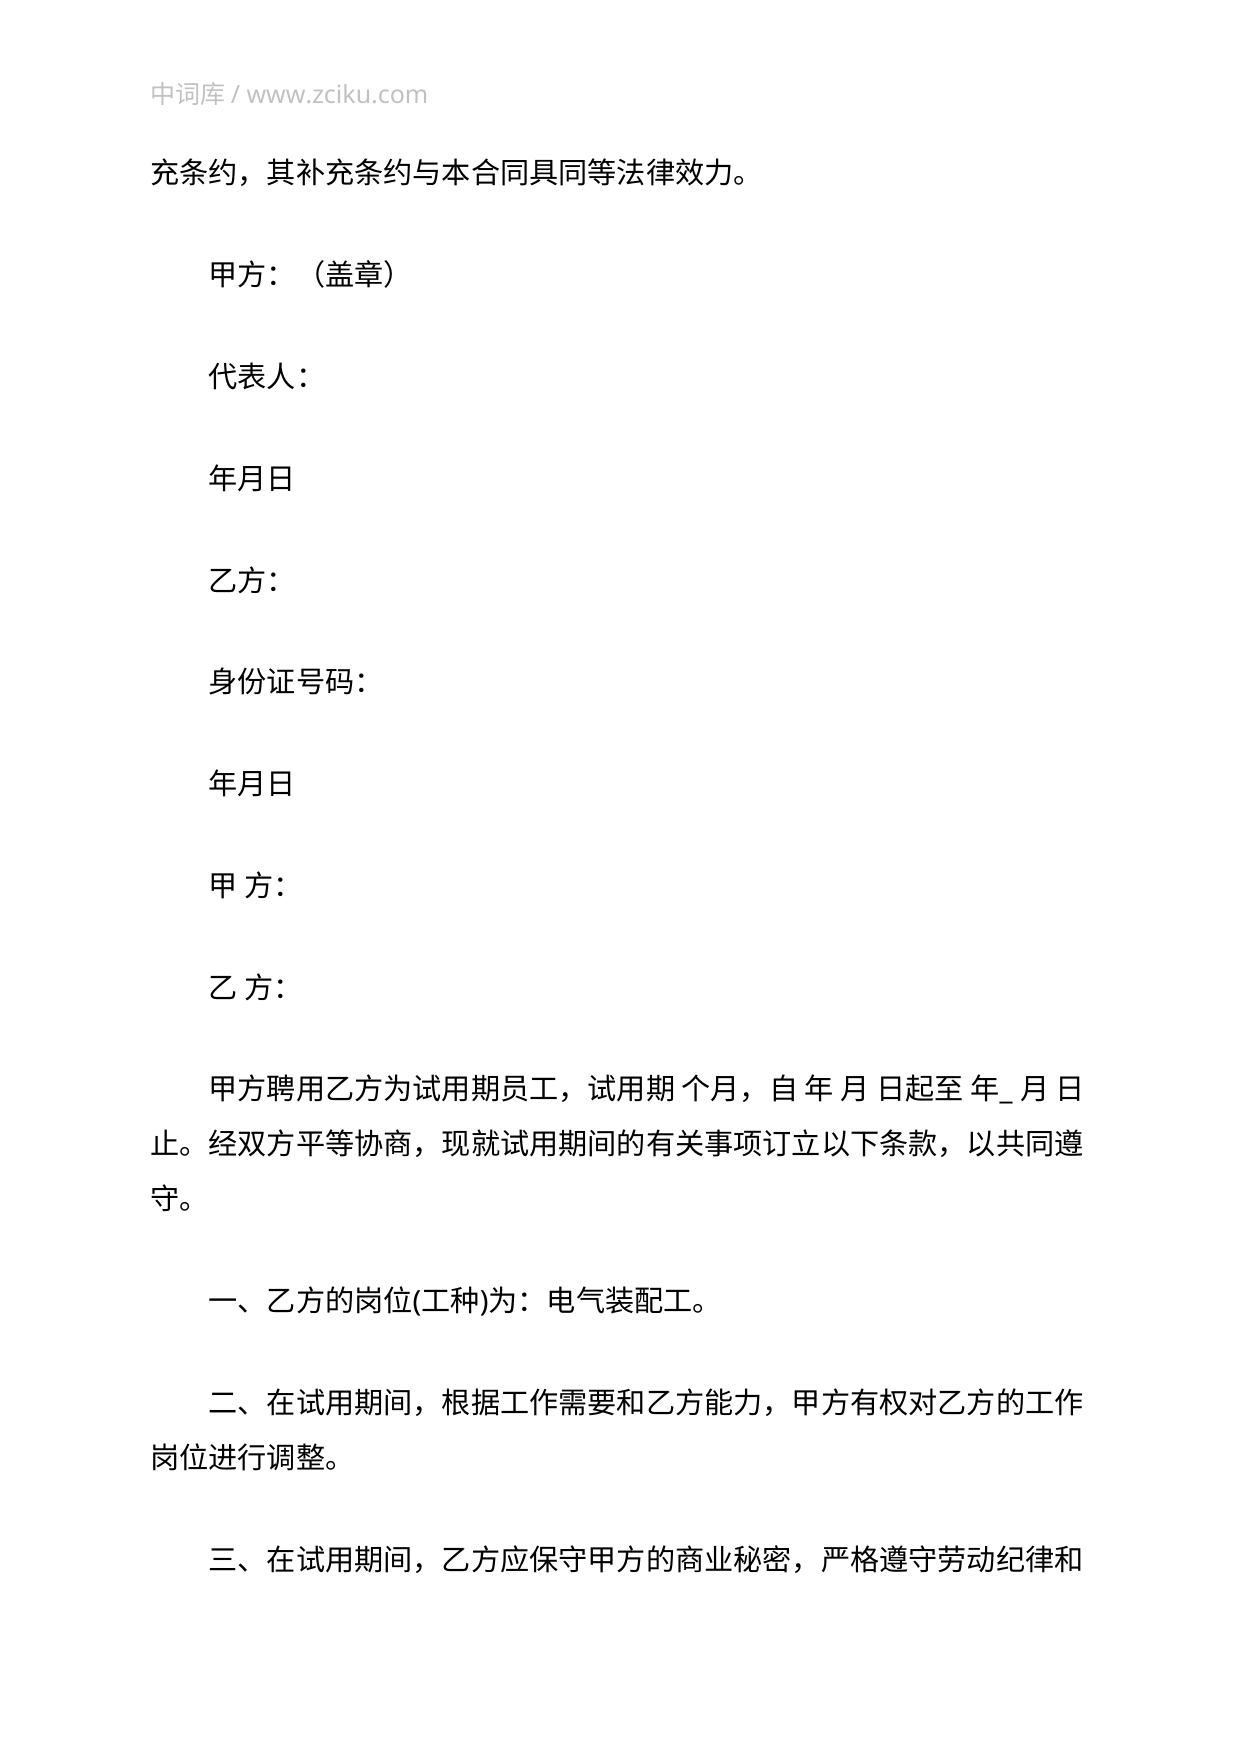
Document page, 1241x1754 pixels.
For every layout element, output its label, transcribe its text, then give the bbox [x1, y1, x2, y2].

text 甲方聘用乙方为试用期员工，试用期 个月，自 年 月 日起至 年_ 月 日止。经双方平等协商，现就试用期间的有关事项订立以下条款，以共同遵守。 [150, 1066, 1090, 1218]
text 代表人： [150, 353, 1090, 396]
text 甲方：（盖章） [150, 252, 1090, 294]
text 年月日 [150, 455, 1090, 498]
text 身份证号码： [150, 659, 1090, 701]
text 乙方： [150, 557, 1090, 599]
text 一、乙方的岗位(工种)为：电气装配工。 [150, 1278, 1090, 1320]
text 年月日 [150, 761, 1090, 803]
text 乙 方： [150, 964, 1090, 1006]
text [150, 1536, 1090, 1578]
text 二、在试用期间，根据工作需要和乙方能力，甲方有权对乙方的工作岗位进行调整。 [150, 1379, 1090, 1477]
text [150, 150, 1090, 192]
text 甲 方： [150, 862, 1090, 905]
